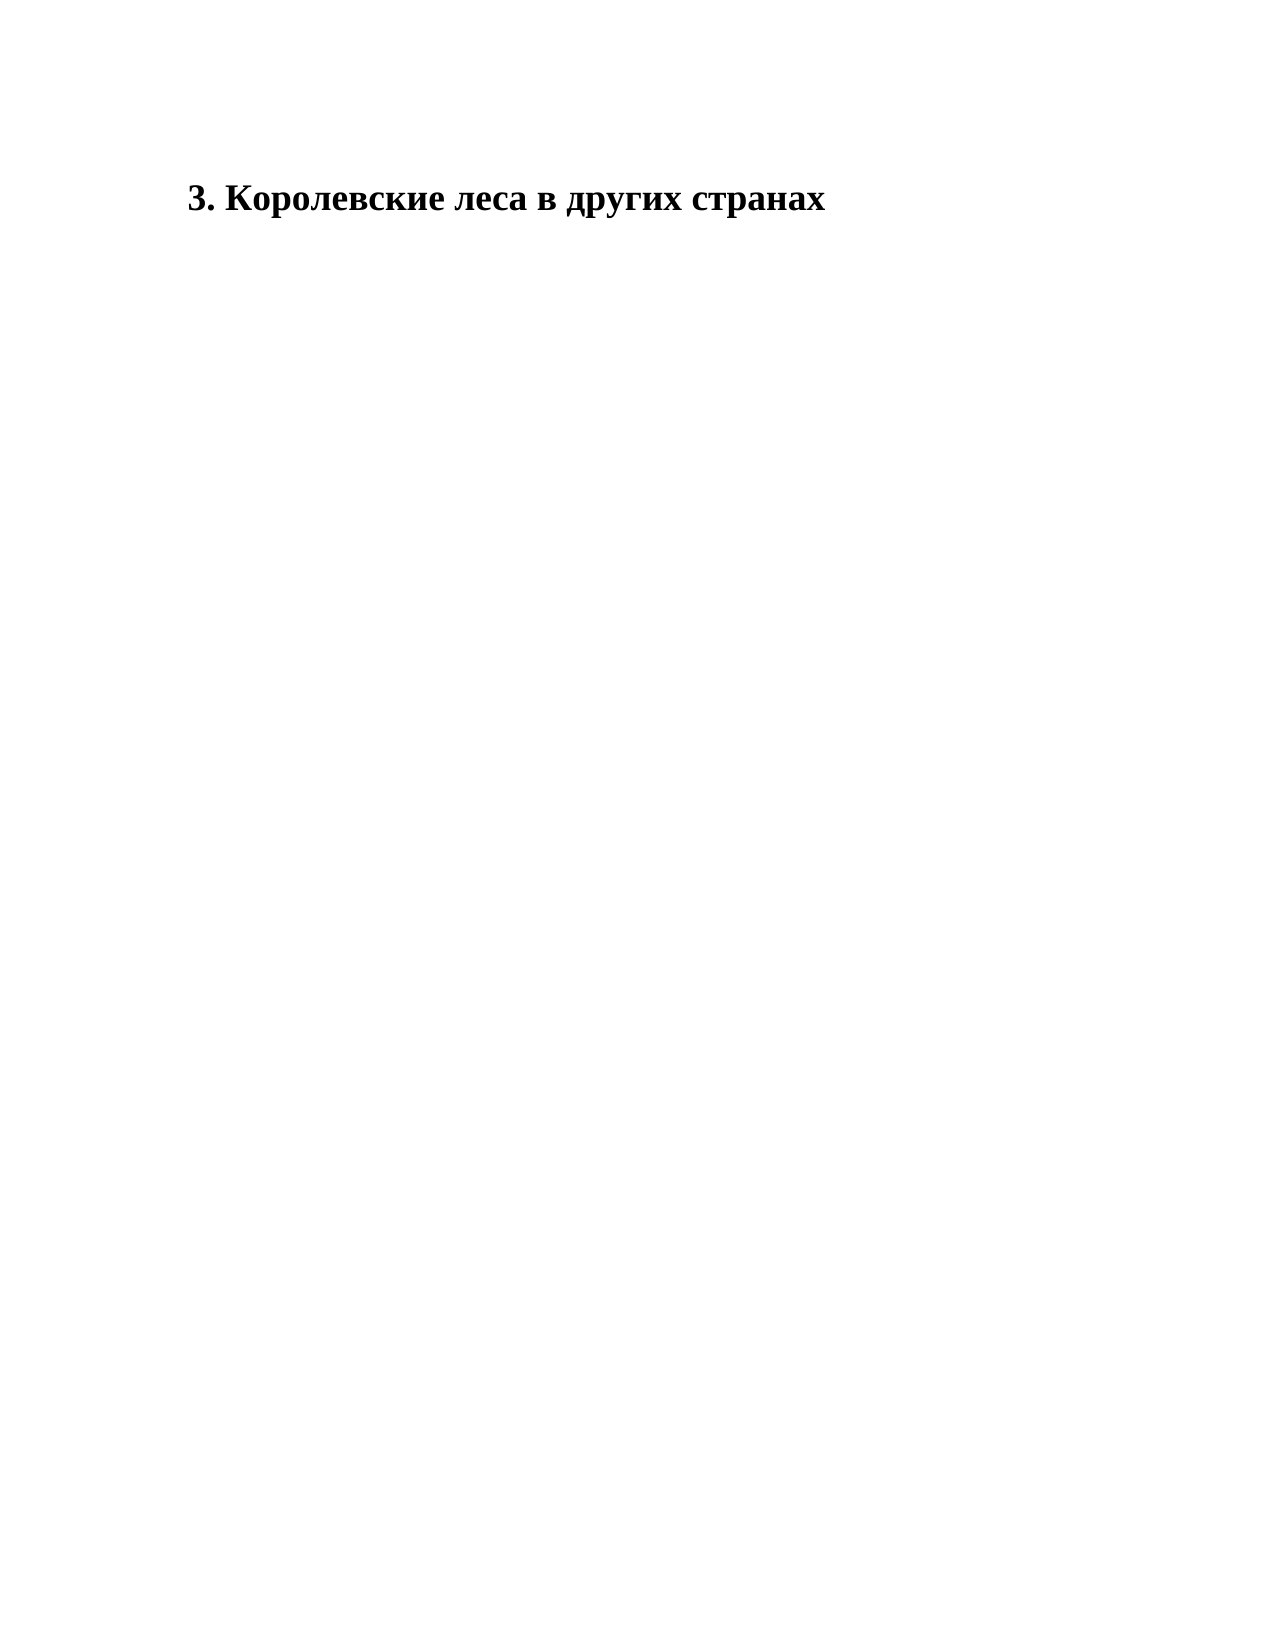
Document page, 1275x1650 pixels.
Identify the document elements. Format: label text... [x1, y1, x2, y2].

list 3. Королевские леса в других странах [187, 175, 1087, 218]
